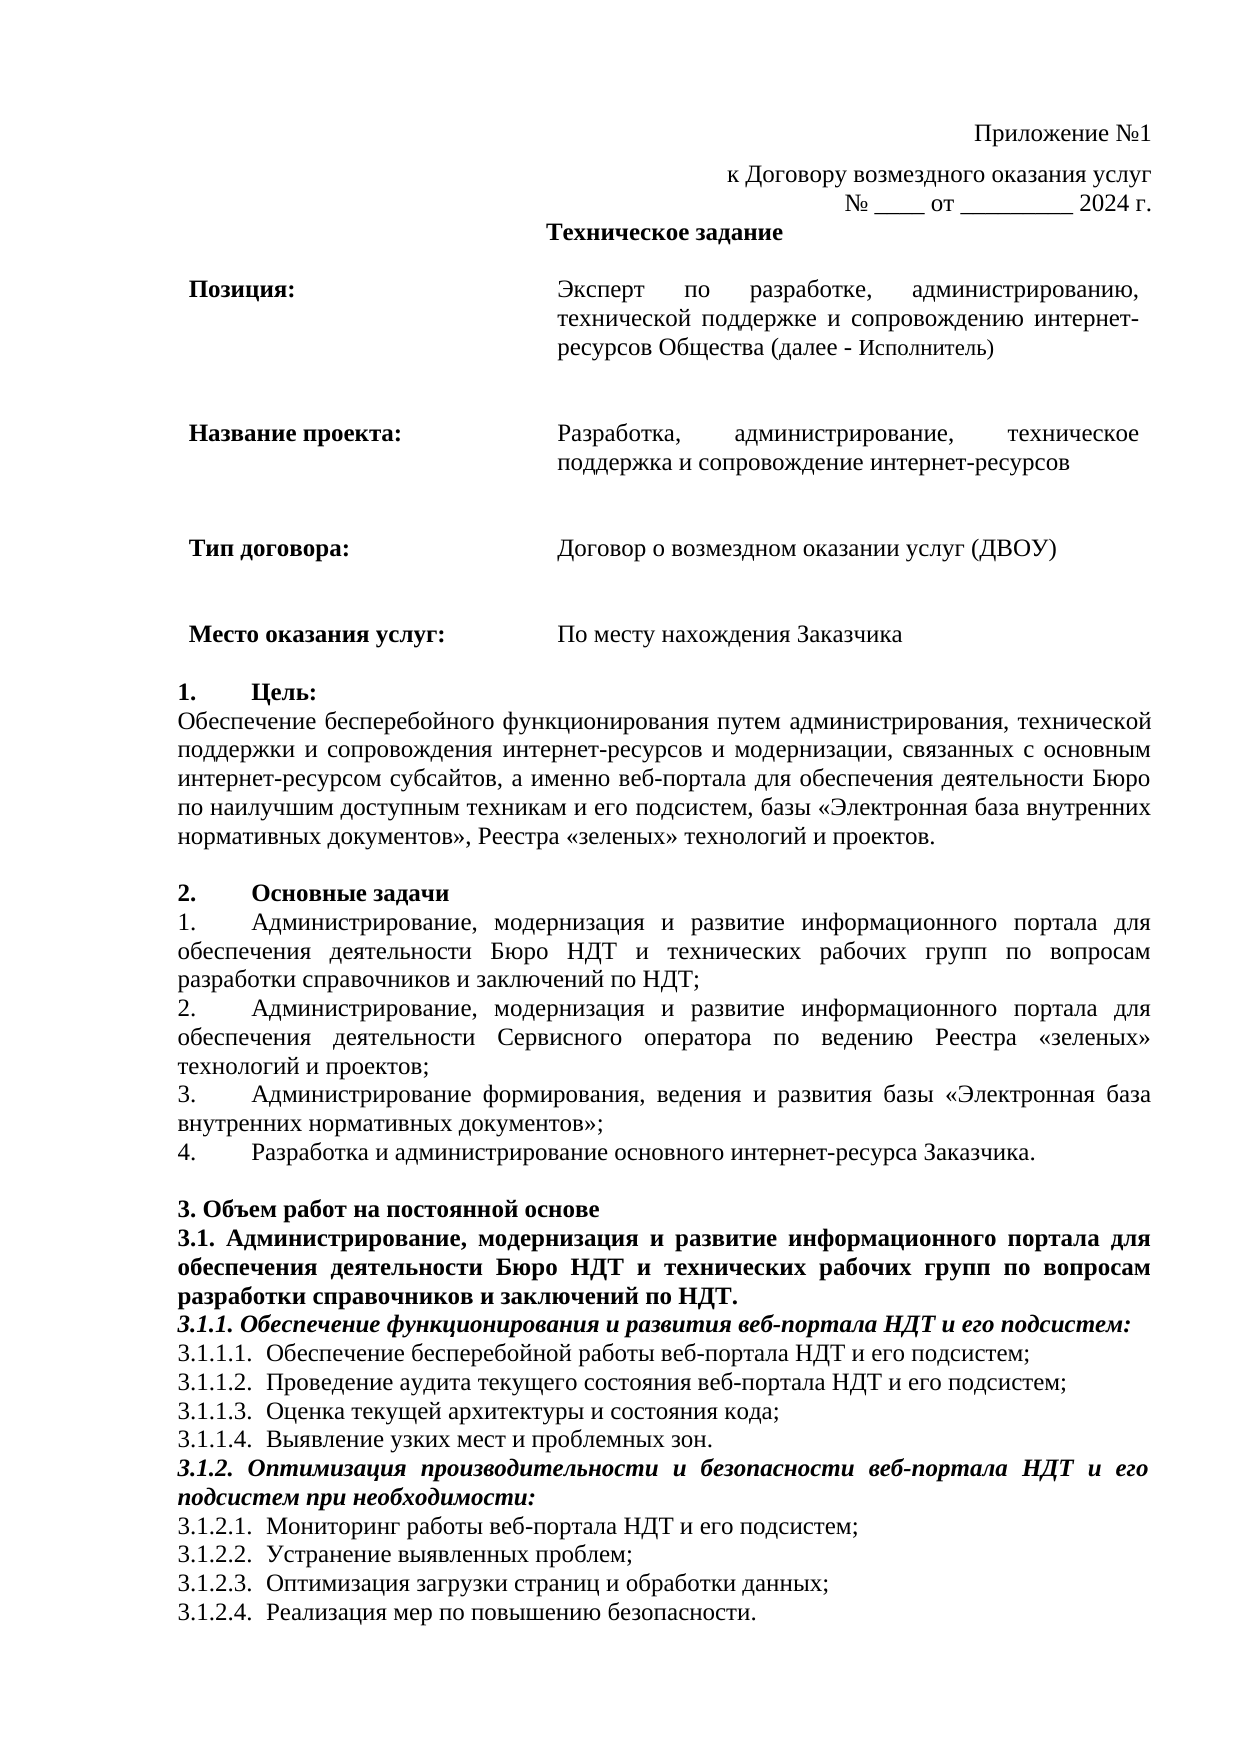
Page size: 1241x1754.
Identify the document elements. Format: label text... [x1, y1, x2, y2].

text Обеспечение бесперебойного функционирования путем администрирования, технической поддержки и сопровождения интернет-ресурсов и модернизации, связанных с основным интернет-ресурсом субсайтов, а именно веб-портала для обеспечения деятельности Бюро по наилучшим доступным техникам и его подсистем, базы «Электронная база внутренних нормативных документов», Реестра «зеленых» технологий и проектов. [177, 706, 1152, 849]
list Разработка и администрирование основного интернет-ресурса Заказчика. [177, 1137, 1152, 1166]
text к Договору возмездного оказания услуг [650, 159, 1152, 188]
list Оптимизация загрузки страниц и обработки данных; [177, 1568, 1152, 1597]
table_cell По месту нахождения Заказчика [546, 591, 1151, 648]
table_cell Место оказания услуг: [177, 591, 546, 648]
table_header Позиция: [177, 275, 546, 418]
table_cell Договор о возмездном оказании услуг (ДВОУ) [546, 533, 1151, 591]
table_header Эксперт по разработке, администрированию, технической поддержке и сопровождению интернет-ресурсов Общества (далее - Исполнитель) [546, 275, 1151, 418]
text 3. Объем работ на постоянной основе [177, 1194, 1152, 1223]
list Основные задачи [177, 878, 1152, 907]
list Администрирование, модернизация и развитие информационного портала для обеспечения деятельности Сервисного оператора по ведению Реестра «зеленых» технологий и проектов; [177, 993, 1152, 1079]
list Администрирование формирования, ведения и развития базы «Электронная база внутренних нормативных документов»; [177, 1079, 1152, 1137]
list Реализация мер по повышению безопасности. [177, 1597, 1152, 1626]
text 3.1.1. Обеспечение функционирования и развития веб-портала НДТ и его подсистем: [177, 1309, 1152, 1338]
table_cell Тип договора: [177, 533, 546, 591]
table_cell Название проекта: [177, 418, 546, 533]
list Выявление узких мест и проблемных зон. [177, 1424, 1152, 1453]
subtitle Приложение №1 [650, 118, 1152, 147]
list Проведение аудита текущего состояния веб-портала НДТ и его подсистем; [177, 1367, 1152, 1396]
table_cell Разработка, администрирование, техническое поддержка и сопровождение интернет-ресурсов [546, 418, 1151, 533]
list Обеспечение бесперебойной работы веб-портала НДТ и его подсистем; [177, 1338, 1152, 1367]
list Цель: [177, 677, 1152, 706]
list Администрирование, модернизация и развитие информационного портала для обеспечения деятельности Бюро НДТ и технических рабочих групп по вопросам разработки справочников и заключений по НДТ; [177, 907, 1152, 993]
list Устранение выявленных проблем; [177, 1539, 1152, 1568]
text 3.1.2. Оптимизация производительности и безопасности веб-портала НДТ и его подсистем при необходимости: [177, 1453, 1152, 1511]
text Техническое задание [177, 217, 1152, 246]
text № ____ от _________ 2024 г. [650, 188, 1152, 217]
text 3.1. Администрирование, модернизация и развитие информационного портала для обеспечения деятельности Бюро НДТ и технических рабочих групп по вопросам разработки справочников и заключений по НДТ. [177, 1223, 1152, 1309]
list Оценка текущей архитектуры и состояния кода; [177, 1396, 1152, 1424]
list Мониторинг работы веб-портала НДТ и его подсистем; [177, 1511, 1152, 1539]
